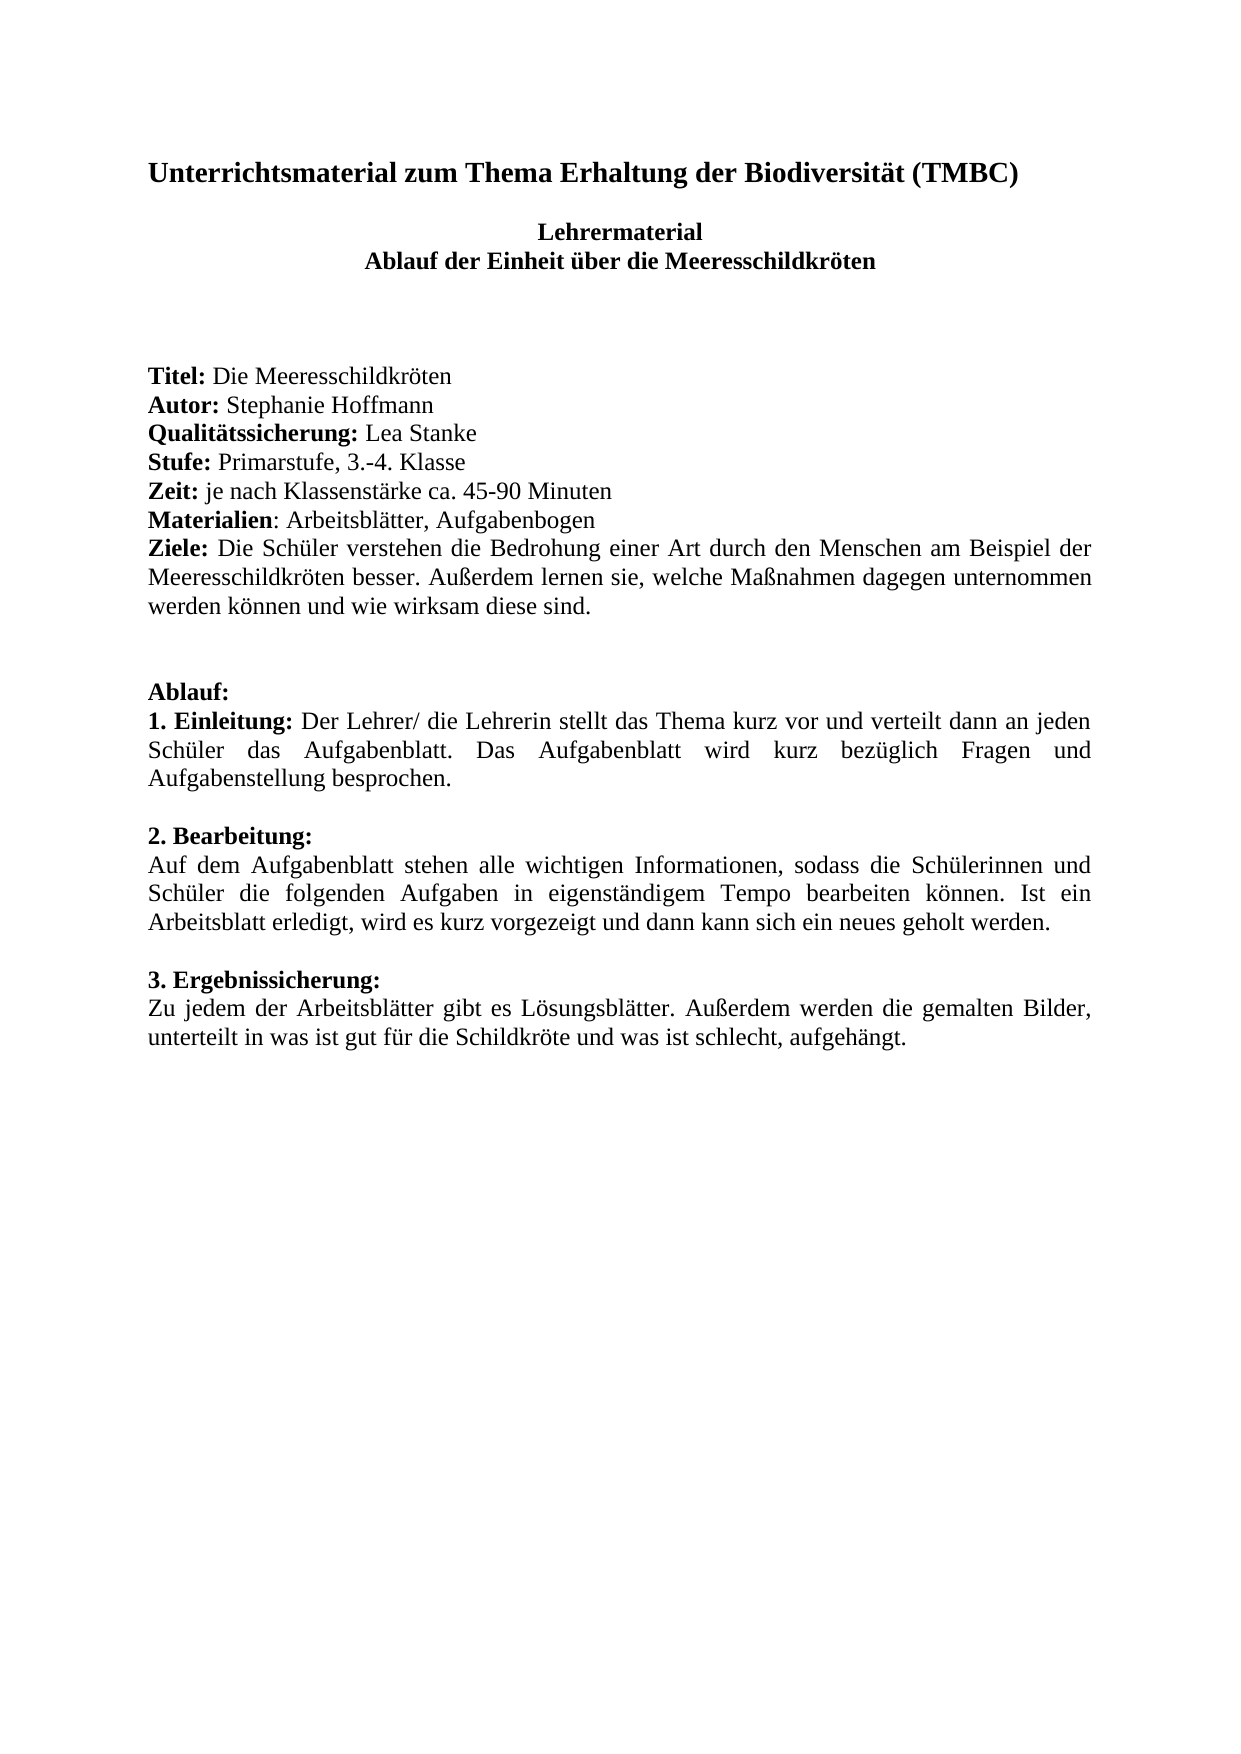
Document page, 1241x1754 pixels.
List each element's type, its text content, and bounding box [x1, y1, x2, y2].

text Materialien: Arbeitsblätter, Aufgabenbogen [148, 505, 1092, 533]
text Ablauf: [148, 677, 1092, 706]
text Zu jedem der Arbeitsblätter gibt es Lösungsblätter. Außerdem werden die gemalten Bilder, unterteilt in was ist gut für die Schildkröte und was ist schlecht, aufgehängt. [148, 993, 1092, 1051]
text Titel: Die Meeresschildkröten [148, 361, 1092, 390]
text Stufe: Primarstufe, 3.-4. Klasse [148, 447, 1092, 476]
text Autor: Stephanie Hoffmann [148, 390, 1092, 418]
text Qualitätssicherung: Lea Stanke [148, 418, 1092, 447]
text Auf dem Aufgabenblatt stehen alle wichtigen Informationen, sodass die Schülerinnen und Schüler die folgenden Aufgaben in eigenständigem Tempo bearbeiten können. Ist ein Arbeitsblatt erledigt, wird es kurz vorgezeigt und dann kann sich ein neues geholt werden. [148, 850, 1092, 936]
text Ziele: Die Schüler verstehen die Bedrohung einer Art durch den Menschen am Beispiel der Meeresschildkröten besser. Außerdem lernen sie, welche Maßnahmen dagegen unternommen werden können und wie wirksam diese sind. [148, 533, 1092, 620]
text Lehrermaterial [148, 217, 1092, 246]
text Ablauf der Einheit über die Meeresschildkröten [148, 246, 1092, 275]
text 3. Ergebnissicherung: [148, 965, 1092, 993]
text 2. Bearbeitung: [148, 821, 1092, 850]
text Unterrichtsmaterial zum Thema Erhaltung der Biodiversität (TMBC) [148, 155, 1092, 188]
text 1. Einleitung: Der Lehrer/ die Lehrerin stellt das Thema kurz vor und verteilt dann an jeden Schüler das Aufgabenblatt. Das Aufgabenblatt wird kurz bezüglich Fragen und Aufgabenstellung besprochen. [148, 706, 1092, 792]
text Zeit: je nach Klassenstärke ca. 45-90 Minuten [148, 476, 1092, 505]
